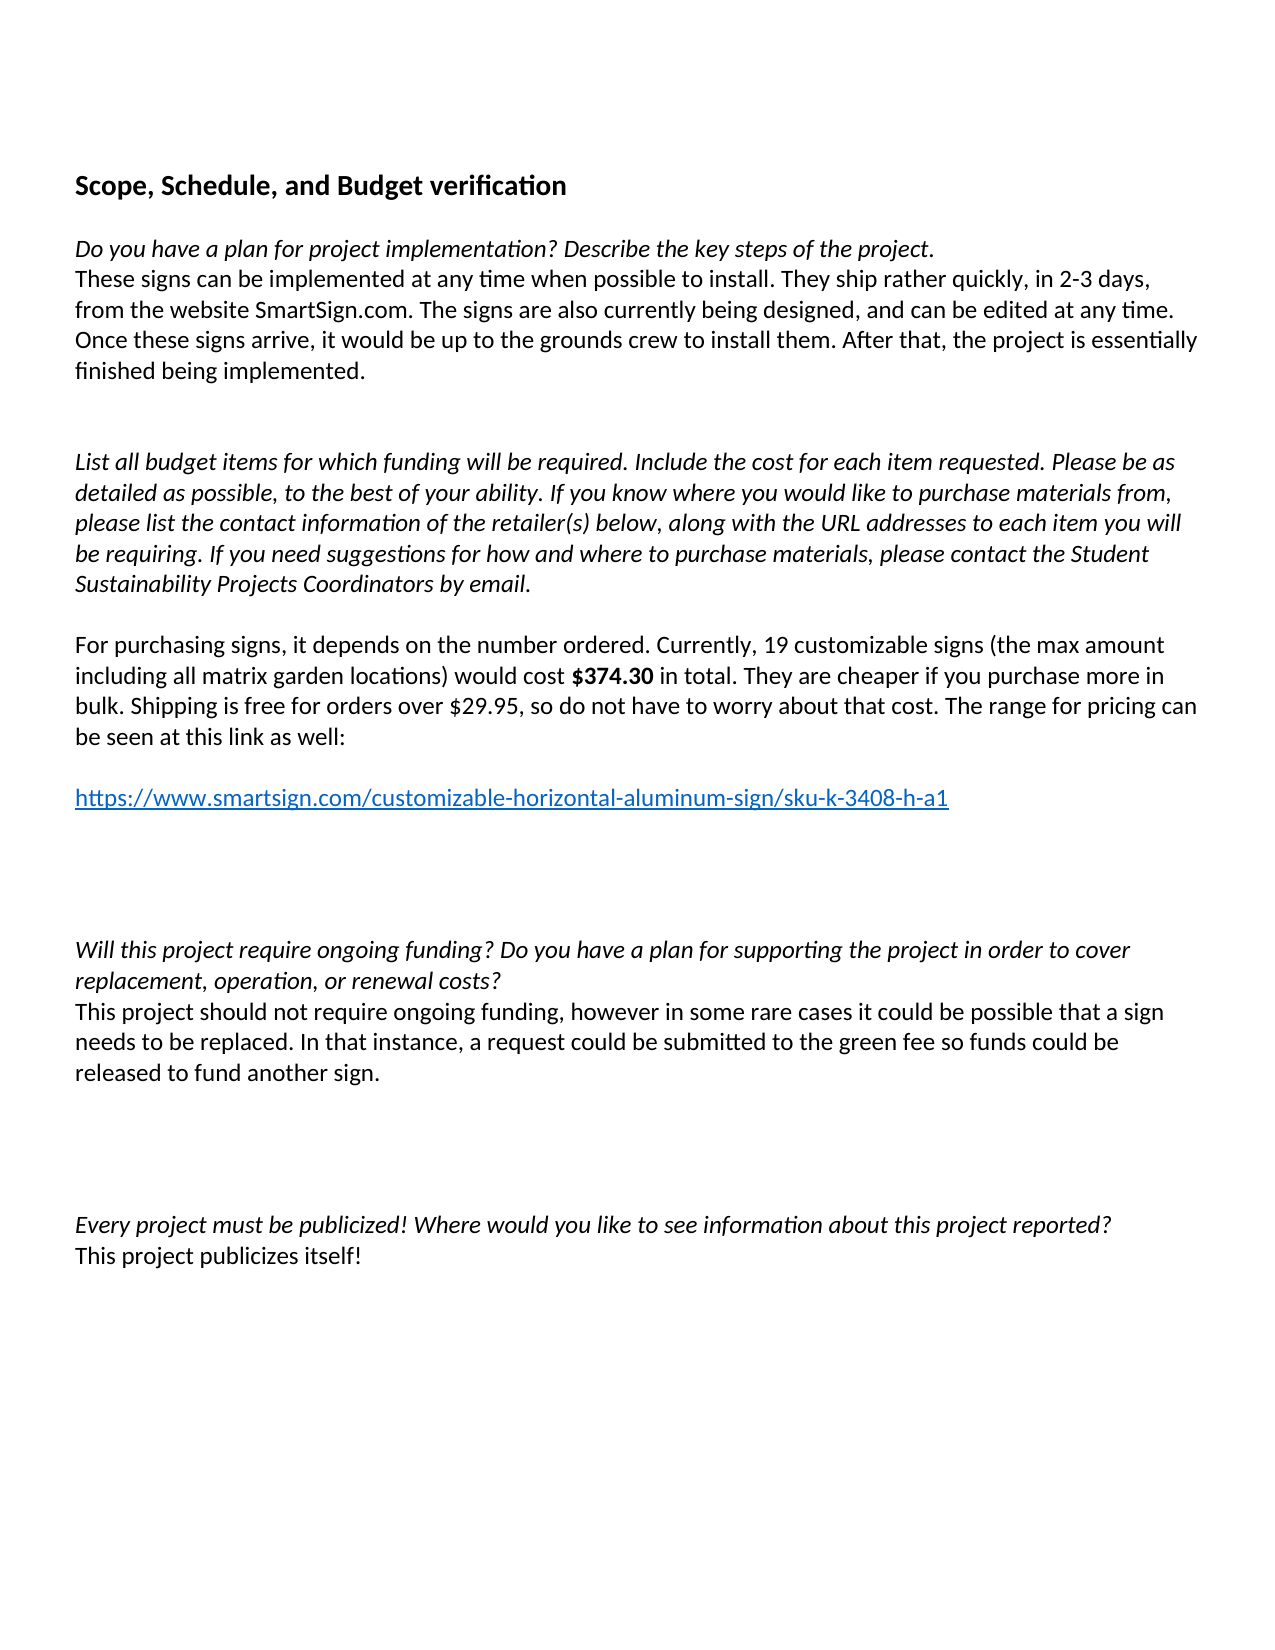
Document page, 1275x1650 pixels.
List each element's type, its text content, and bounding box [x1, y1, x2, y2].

text List all budget items for which funding will be required. Include the cost for each item requested. Please be as detailed as possible, to the best of your ability. If you know where you would like to purchase materials from, please list the contact information of the retailer(s) below, along with the URL addresses to each item you will be requiring. If you need suggestions for how and where to purchase materials, please contact the Student Sustainability Projects Coordinators by email. [75, 446, 1200, 599]
text Scope, Schedule, and Budget verification [75, 167, 1200, 202]
text For purchasing signs, it depends on the number ordered. Currently, 19 customizable signs (the max amount including all matrix garden locations) would cost $374.30 in total. They are cheaper if you purchase more in bulk. Shipping is free for orders over $29.95, so do not have to worry about that cost. The range for pricing can be seen at this link as well: [75, 629, 1200, 752]
text These signs can be implemented at any time when possible to install. They ship rather quickly, in 2-3 days, from the website SmartSign.com. The signs are also currently being designed, and can be edited at any time. [75, 263, 1200, 324]
text This project publicizes itself! [75, 1240, 1200, 1270]
text Once these signs arrive, it would be up to the grounds crew to install them. After that, the project is essentially finished being implemented. [75, 324, 1200, 385]
text This project should not require ongoing funding, however in some rare cases it could be possible that a sign needs to be replaced. In that instance, a request could be submitted to the green fee so funds could be released to fund another sign. [75, 996, 1200, 1087]
text Will this project require ongoing funding? Do you have a plan for supporting the project in order to cover replacement, operation, or renewal costs? [75, 935, 1200, 996]
text Every project must be publicized! Where would you like to see information about this project reported? [75, 1209, 1200, 1240]
text Do you have a plan for project implementation? Describe the key steps of the project. [75, 233, 1200, 263]
text https://www.smartsign.com/customizable-horizontal-aluminum-sign/sku-k-3408-h-a1 [75, 782, 1200, 813]
